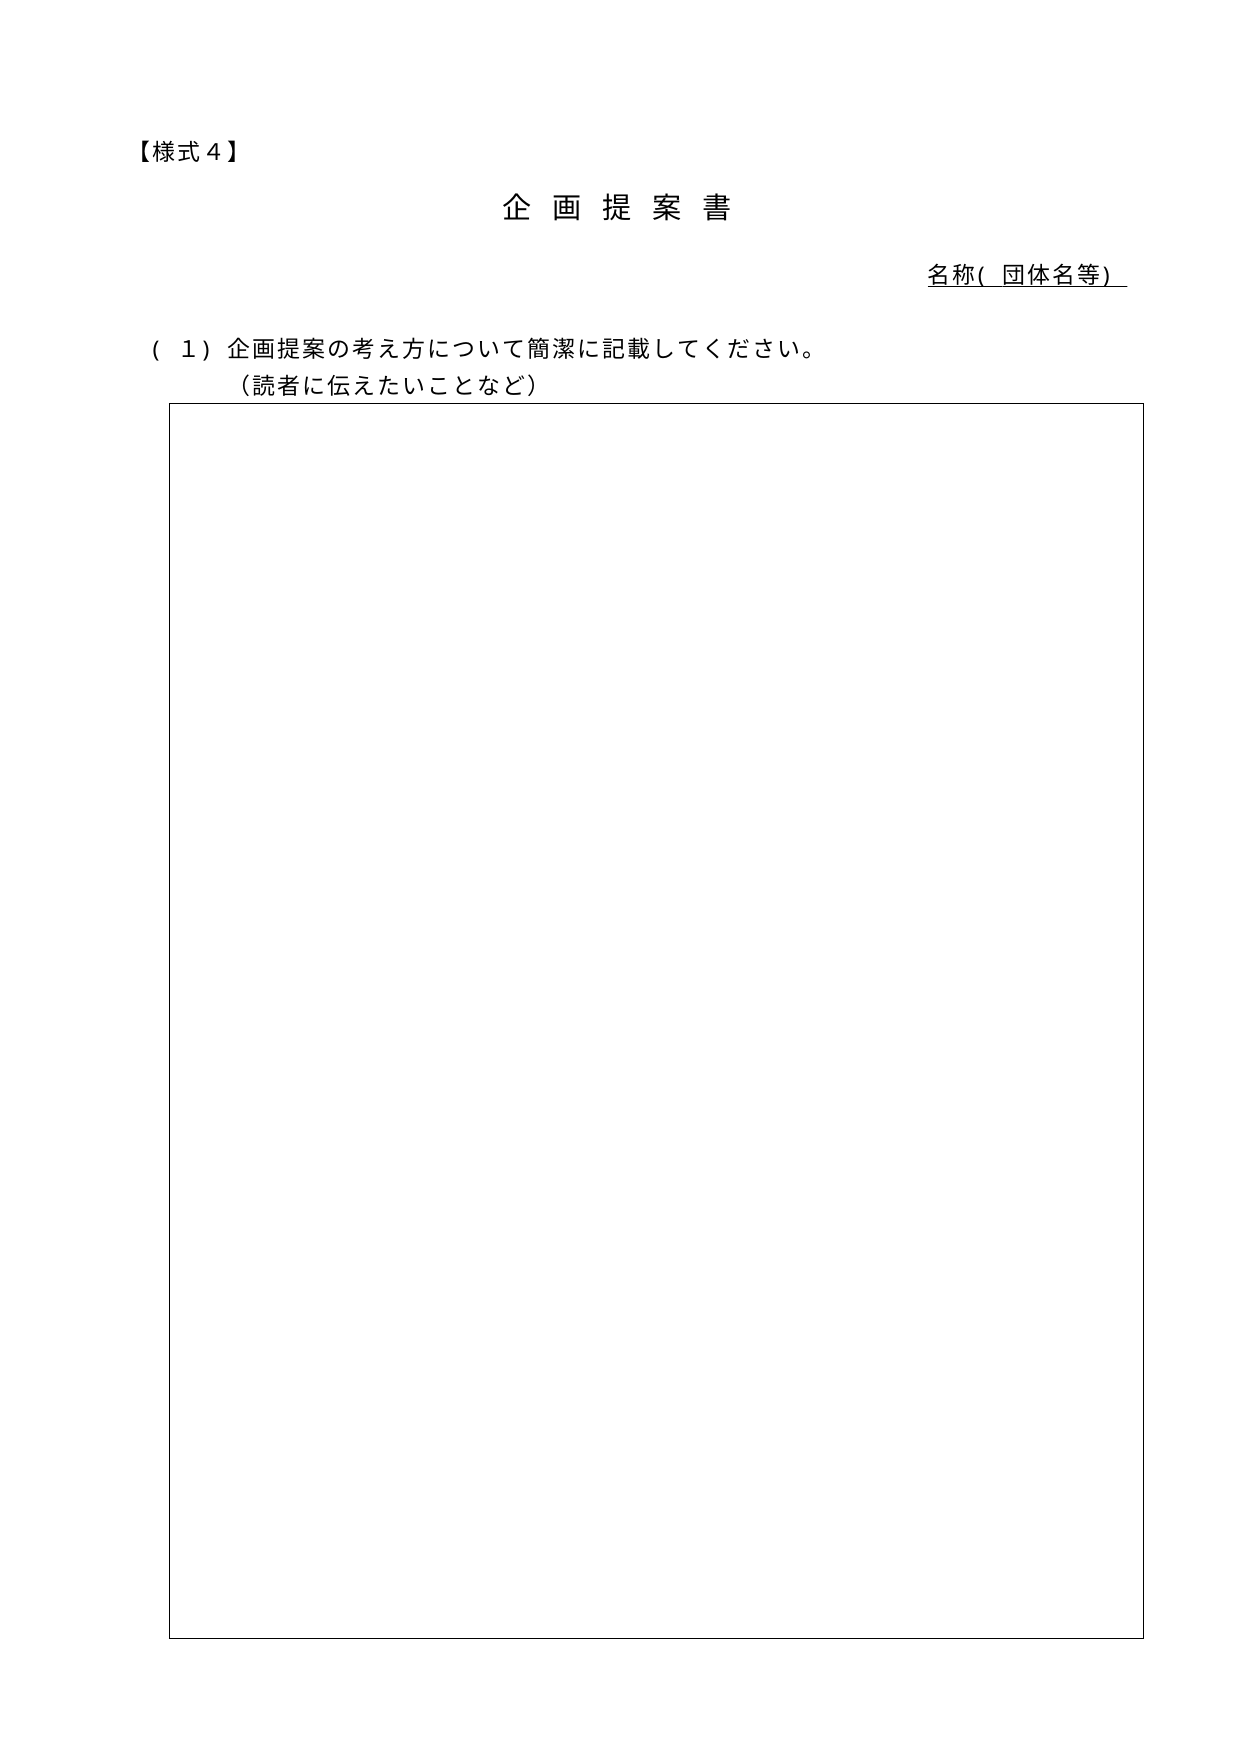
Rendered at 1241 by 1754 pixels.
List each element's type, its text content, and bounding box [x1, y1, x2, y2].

text （読者に伝えたいことなど） [127, 366, 1127, 403]
text (１) 企画提案の考え方について簡潔に記載してください。 [140, 329, 1127, 366]
text 【様式４】 [127, 132, 1127, 169]
text 企画提案書 [127, 169, 1127, 243]
table_header [170, 404, 1143, 1637]
text 名称(団体名等) [127, 255, 1127, 292]
